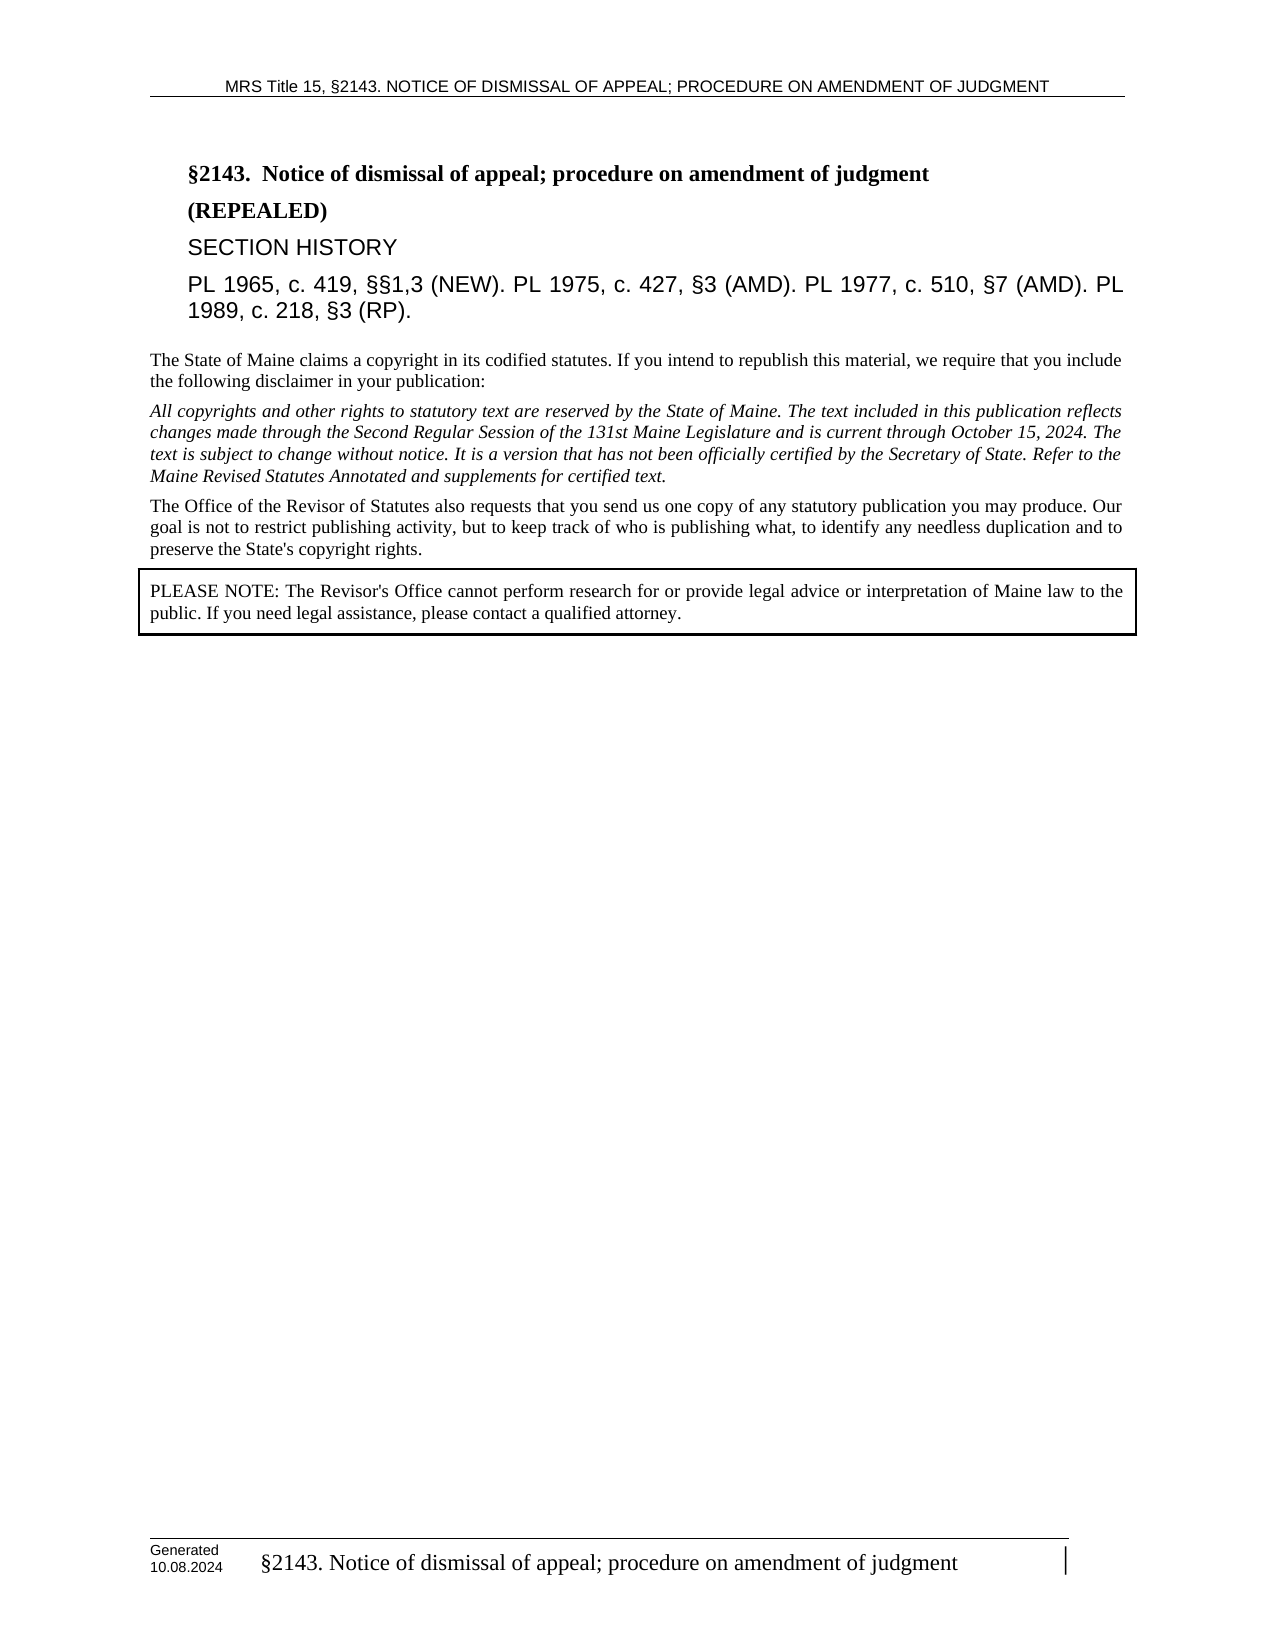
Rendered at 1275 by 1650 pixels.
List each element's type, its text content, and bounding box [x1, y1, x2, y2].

text The Office of the Revisor of Statutes also requests that you send us one copy of any statutory publication you may produce. Our goal is not to restrict publishing activity, but to keep track of who is publishing what, to identify any needless duplication and to preserve the State's copyright rights. [150, 494, 1125, 559]
text PL 1965, c. 419, §§1,3 (NEW). PL 1975, c. 427, §3 (AMD). PL 1977, c. 510, §7 (AMD). PL 1989, c. 218, §3 (RP). [187, 271, 1125, 323]
text (REPEALED) [187, 197, 1125, 223]
text §2143. Notice of dismissal of appeal; procedure on amendment of judgment [187, 160, 1125, 187]
text PLEASE NOTE: The Revisor's Office cannot perform research for or provide legal advice or interpretation of Maine law to the public. If you need legal assistance, please contact a qualified attorney. [140, 570, 1135, 633]
text SECTION HISTORY [187, 234, 1125, 260]
text The State of Maine claims a copyright in its codified statutes. If you intend to republish this material, we require that you include the following disclaimer in your publication: [150, 348, 1125, 392]
text All copyrights and other rights to statutory text are reserved by the State of Maine. The text included in this publication reflects changes made through the Second Regular Session of the 131st Maine Legislature and is current through October 15, 2024 . The text is subject to change without notice. It is a version that has not been officially certified by the Secretary of State. Refer to the Maine Revised Statutes Annotated and supplements for certified text. [150, 400, 1125, 486]
